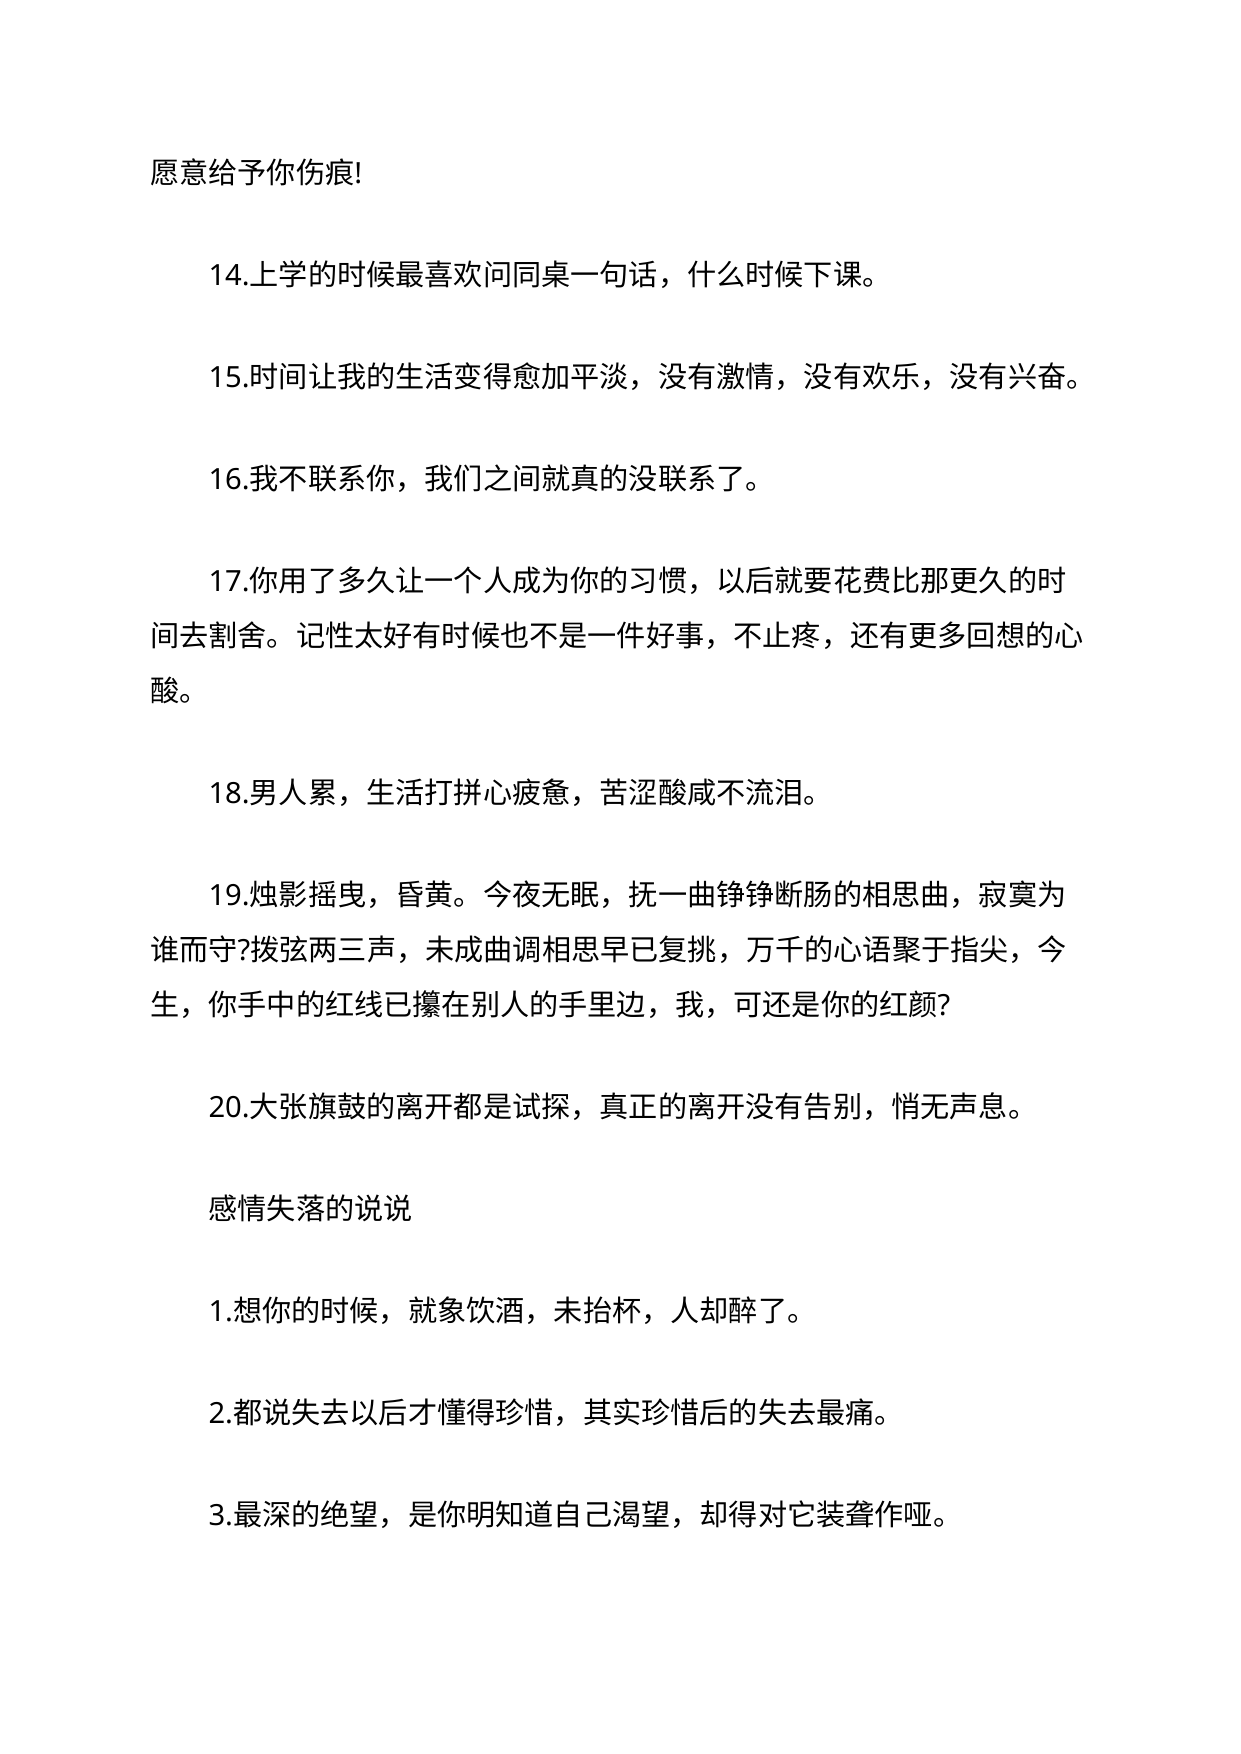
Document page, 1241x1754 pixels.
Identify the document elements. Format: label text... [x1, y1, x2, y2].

text 17.你用了多久让一个人成为你的习惯，以后就要花费比那更久的时间去割舍。记性太好有时候也不是一件好事，不止疼，还有更多回想的心酸。 [150, 558, 1090, 710]
text 16.我不联系你，我们之间就真的没联系了。 [150, 456, 1090, 498]
text 3.最深的绝望，是你明知道自己渴望，却得对它装聋作哑。 [150, 1491, 1090, 1534]
text 15.时间让我的生活变得愈加平淡，没有激情，没有欢乐，没有兴奋。 [150, 354, 1090, 396]
text 感情失落的说说 [150, 1186, 1090, 1228]
text 20.大张旗鼓的离开都是试探，真正的离开没有告别，悄无声息。 [150, 1083, 1090, 1126]
text 14.上学的时候最喜欢问同桌一句话，什么时候下课。 [150, 252, 1090, 294]
text 19.烛影摇曳，昏黄。今夜无眠，抚一曲铮铮断肠的相思曲，寂寞为谁而守?拨弦两三声，未成曲调相思早已复挑，万千的心语聚于指尖，今生，你手中的红线已攥在别人的手里边，我，可还是你的红颜? [150, 872, 1090, 1024]
text 2.都说失去以后才懂得珍惜，其实珍惜后的失去最痛。 [150, 1389, 1090, 1432]
text 18.男人累，生活打拼心疲惫，苦涩酸咸不流泪。 [150, 769, 1090, 812]
text 1.想你的时候，就象饮酒，未抬杯，人却醉了。 [150, 1287, 1090, 1330]
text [150, 150, 1090, 192]
